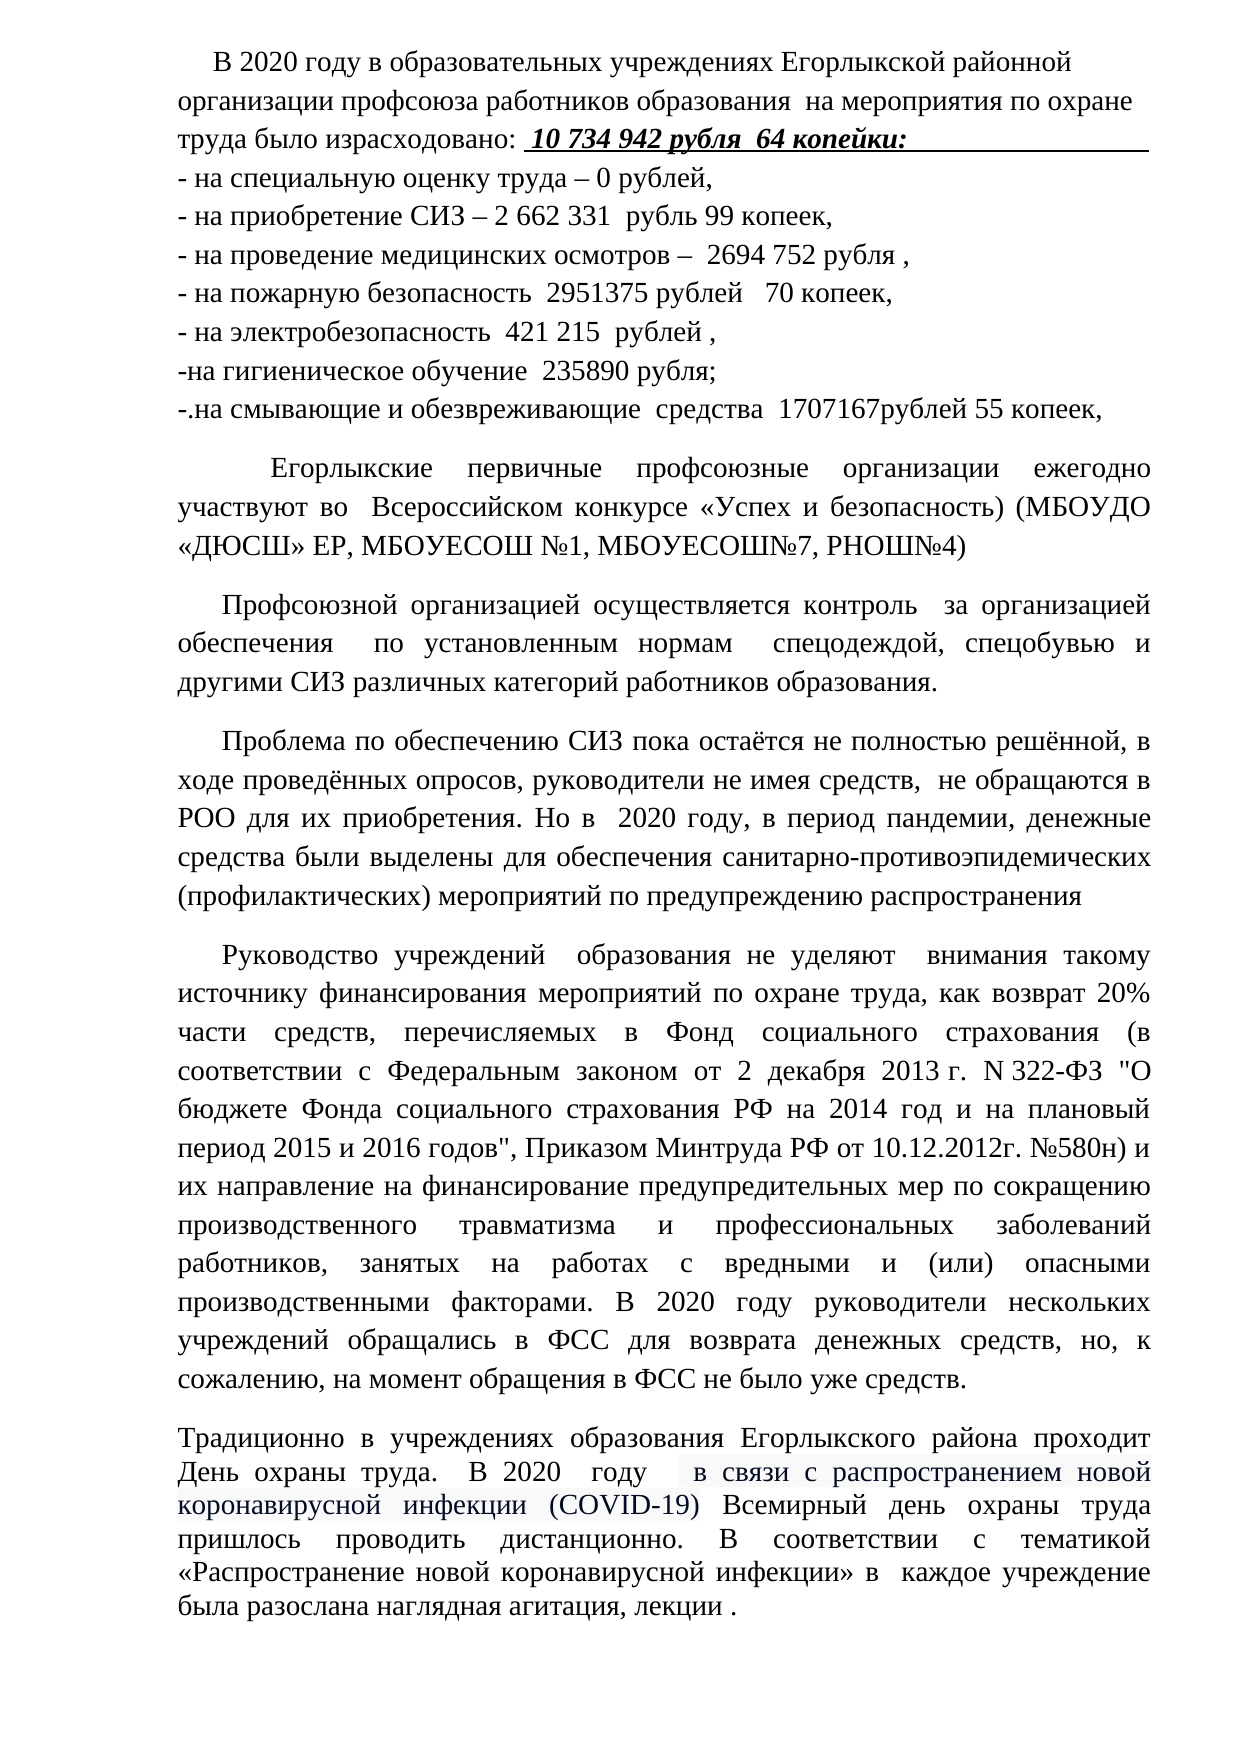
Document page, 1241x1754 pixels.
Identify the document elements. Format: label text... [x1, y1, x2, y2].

text Егорлыкские первичные профсоюзные организации ежегодно участвуют во Всероссийском конкурсе «Успех и безопасность) (МБОУДО «ДЮСШ» ЕР, МБОУЕСОШ №1, МБОУЕСОШ№7, РНОШ№4) [177, 451, 1152, 561]
text Руководство учреждений образования не уделяют внимания такому источнику финансирования мероприятий по охране труда, как возврат 20% части средств, перечисляемых в Фонд социального страхования (в соответствии с Федеральным законом от 2 декабря 2013 г. N 322-ФЗ "О бюджете Фонда социального страхования РФ на 2014 год и на плановый период 2015 и 2016 годов", Приказом Минтруда РФ от 10.12.2012г. №580н) и их направление на финансирование предупредительных мер по сокращению производственного травматизма и профессиональных заболеваний работников, занятых на работах с вредными и (или) опасными производственными факторами. В 2020 году руководители нескольких учреждений обращались в ФСС для возврата денежных средств, но, к сожалению, на момент обращения в ФСС не было уже средств. [177, 937, 1152, 1394]
text Традиционно в учреждениях образования Егорлыкского района проходит День охраны труда. В 2020 году в связи с распространением новой коронавирусной инфекции (COVID-19) Всемирный день охраны труда пришлось проводить дистанционно. В соответствии с тематикой «Распространение новой коронавирусной инфекции» в каждое учреждение была разослана наглядная агитация, лекции . [177, 1420, 1152, 1622]
text В 2020 году в образовательных учреждениях Егорлыкской районной организации профсоюза работников образования на мероприятия по охране труда было израсходовано: 10 734 942 рубля 64 копейки: - на специальную оценку труда – 0 рублей, - на приобретение СИЗ – 2 662 331 рубль 99 копеек, - на проведение медицинских осмотров – 2694 752 рубля , - на пожарную безопасность 2951375 рублей 70 копеек, - на электробезопасность 421 215 рублей , -на гигиеническое обучение 235890 рубля; -.на смывающие и обезвреживающие средства 1707167рублей 55 копеек, [177, 44, 1152, 425]
text Проблема по обеспечению СИЗ пока остаётся не полностью решённой, в ходе проведённых опросов, руководители не имея средств, не обращаются в РОО для их приобретения. Но в 2020 году, в период пандемии, денежные средства были выделены для обеспечения санитарно-противоэпидемических (профилактических) мероприятий по предупреждению распространения [177, 723, 1152, 911]
text Профсоюзной организацией осуществляется контроль за организацией обеспечения по установленным нормам спецодеждой, спецобувью и другими СИЗ различных категорий работников образования. [177, 587, 1152, 698]
